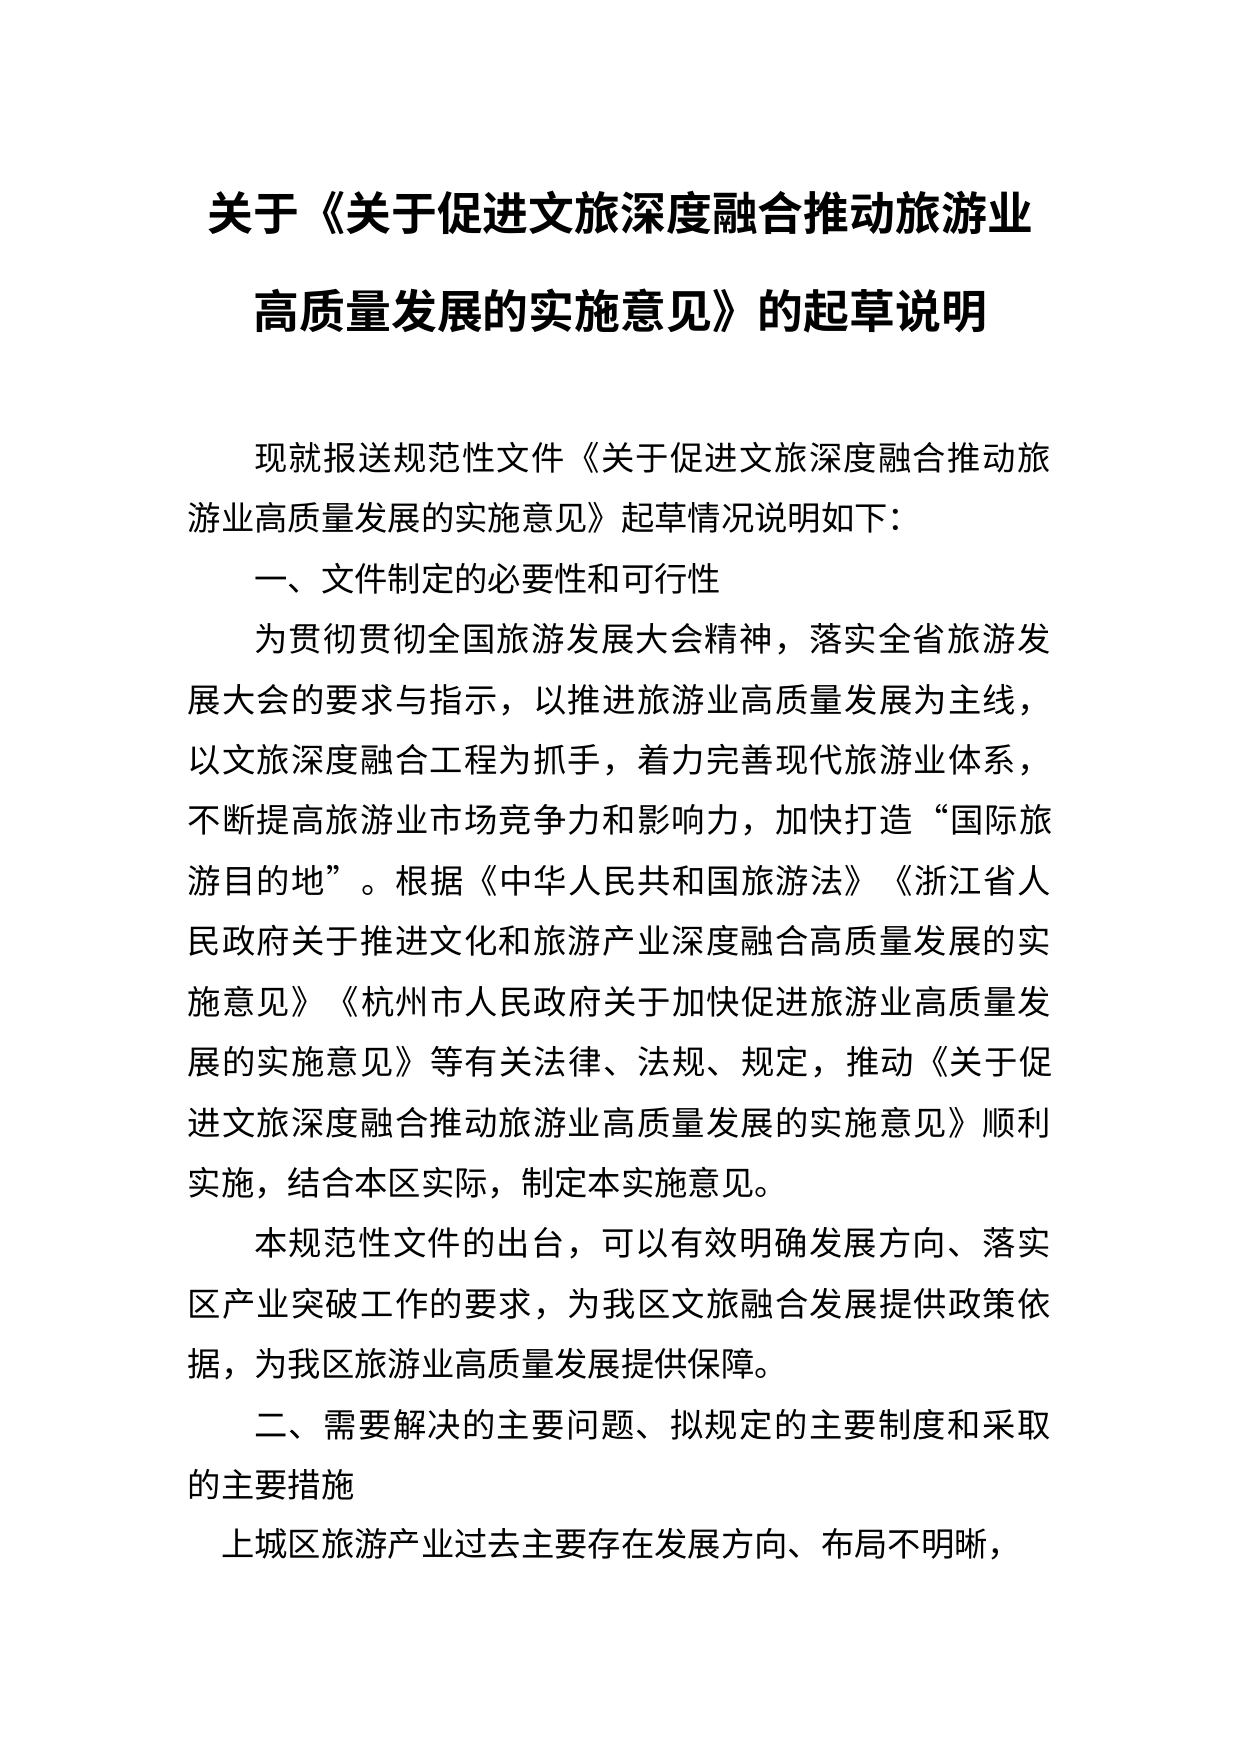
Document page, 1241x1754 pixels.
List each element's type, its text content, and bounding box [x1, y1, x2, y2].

text 二、需要解决的主要问题、拟规定的主要制度和采取的主要措施 [187, 1389, 1053, 1509]
text 现就报送规范性文件《关于促进文旅深度融合推动旅游业高质量发展的实施意见》起草情况说明如下： [187, 422, 1053, 543]
text 本规范性文件的出台，可以有效明确发展方向、落实区产业突破工作的要求，为我区文旅融合发展提供政策依据，为我区旅游业高质量发展提供保障。 [187, 1207, 1053, 1389]
text 一、文件制定的必要性和可行性 [187, 543, 1053, 603]
text 关于《关于促进文旅深度融合推动旅游业 [187, 162, 1053, 259]
text 为贯彻贯彻全国旅游发展大会精神，落实全省旅游发展大会的要求与指示，以推进旅游业高质量发展为主线，以文旅深度融合工程为抓手，着力完善现代旅游业体系，不断提高旅游业市场竞争力和影响力，加快打造“国际旅游目的地”。根据《中华人民共和国旅游法》《浙江省人民政府关于推进文化和旅游产业深度融合高质量发展的实施意见》《杭州市人民政府关于加快促进旅游业高质量发展的实施意见》等有关法律、法规、规定，推动《关于促进文旅深度融合推动旅游业高质量发展的实施意见》顺利实施，结合本区实际，制定本实施意见。 [187, 603, 1053, 1207]
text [187, 1509, 1053, 1574]
text 高质量发展的实施意见》的起草说明 [187, 259, 1053, 357]
